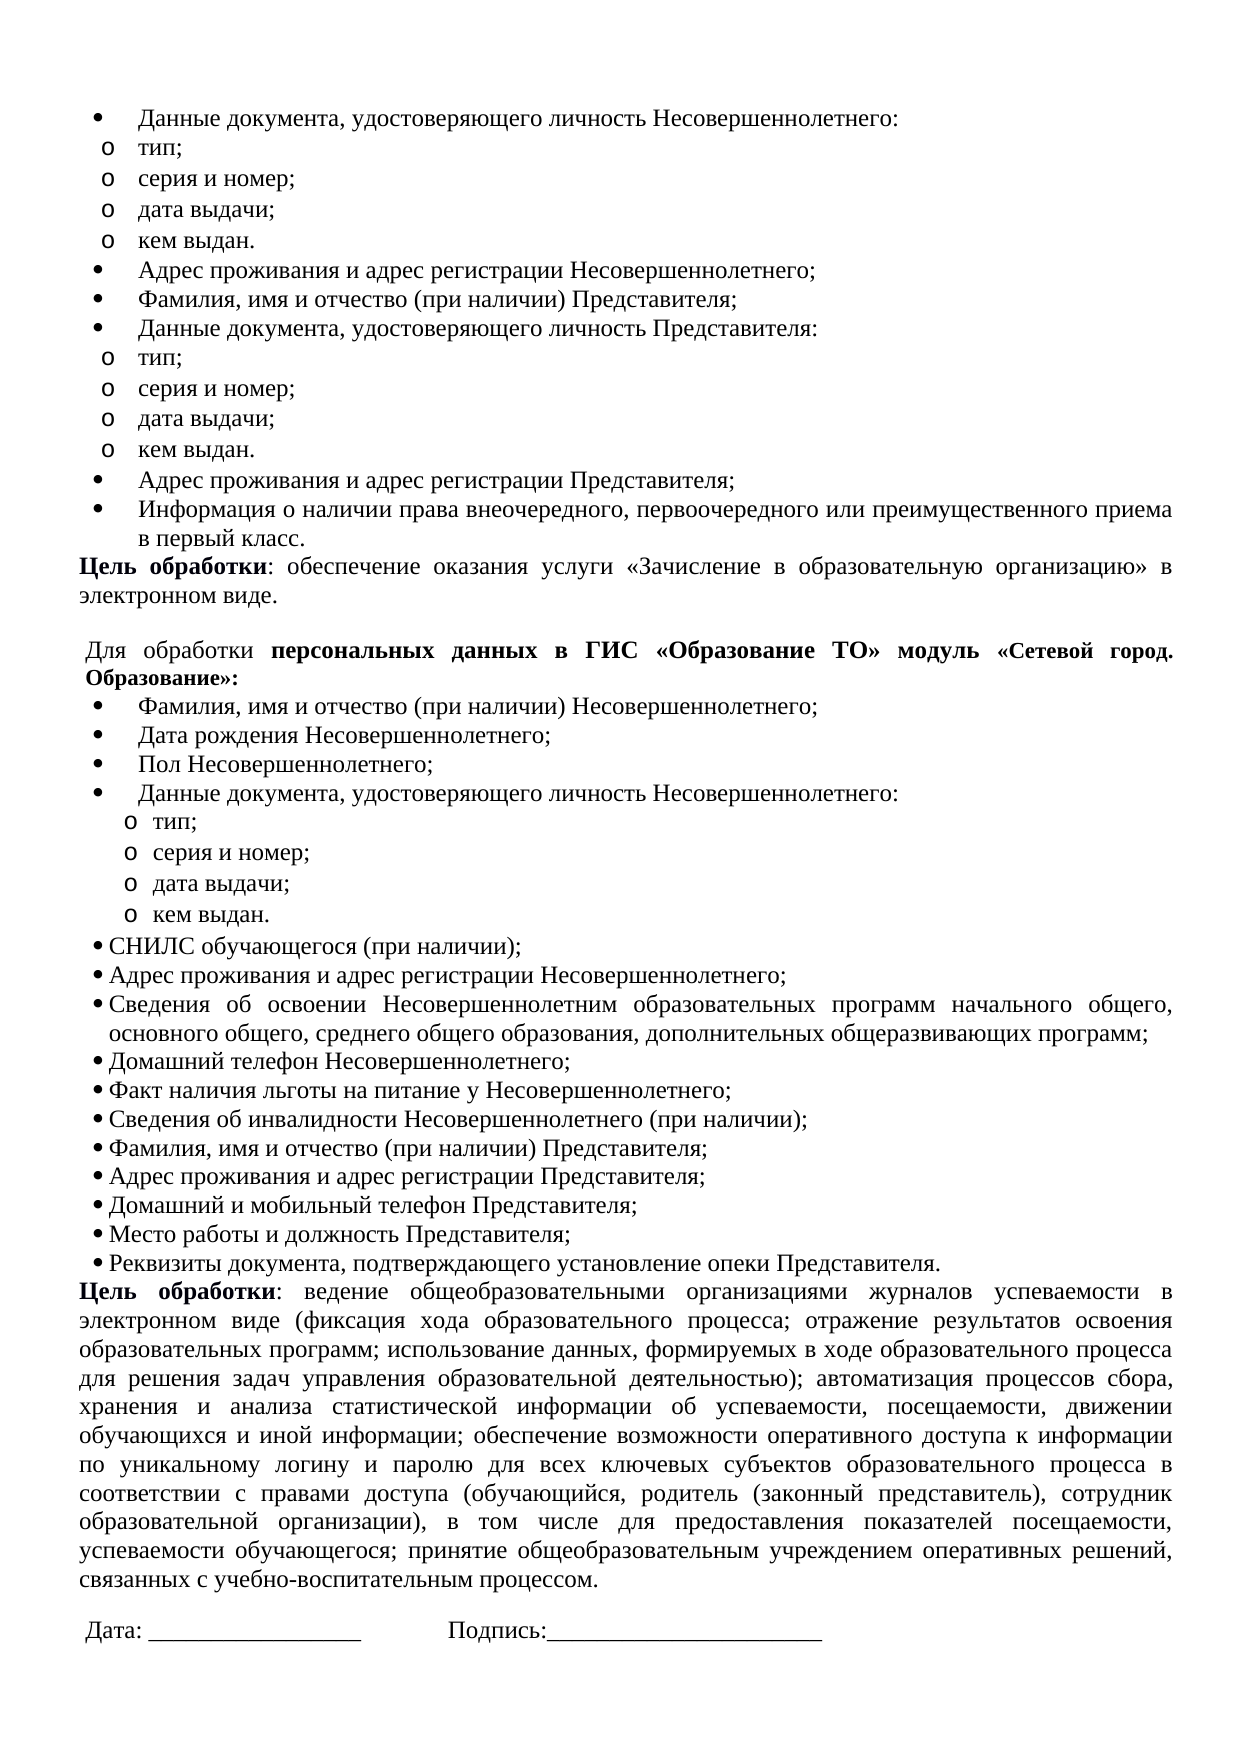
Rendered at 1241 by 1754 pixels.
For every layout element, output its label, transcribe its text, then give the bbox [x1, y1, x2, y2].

list Пол Несовершеннолетнего; [94, 749, 1173, 778]
list кем выдан. [123, 899, 1173, 930]
list Данные документа, удостоверяющего личность Несовершеннолетнего: [94, 103, 1173, 132]
text Дата: _________________ Подпись:______________________ [85, 1616, 1173, 1644]
list Фамилия, имя и отчество (при наличии) Представителя; [94, 284, 1173, 313]
list кем выдан. [100, 434, 1173, 465]
list Данные документа, удостоверяющего личность Несовершеннолетнего: [94, 778, 1173, 806]
list Место работы и должность Представителя; [94, 1219, 1173, 1248]
list Домашний и мобильный телефон Представителя; [94, 1190, 1173, 1219]
list Адрес проживания и адрес регистрации Представителя; [94, 465, 1173, 494]
list Дата рождения Несовершеннолетнего; [94, 720, 1173, 749]
list дата выдачи; [100, 403, 1173, 434]
text Для обработки персональных данных в ГИС «Образование ТО» модуль «Сетевой город. Образование»: [85, 636, 1173, 691]
list Адрес проживания и адрес регистрации Несовершеннолетнего; [94, 256, 1173, 284]
list Фамилия, имя и отчество (при наличии) Представителя; [94, 1133, 1173, 1161]
list тип; [123, 806, 1173, 837]
list тип; [100, 342, 1173, 373]
list дата выдачи; [123, 868, 1173, 899]
list Реквизиты документа, подтверждающего установление опеки Представителя. [94, 1248, 1173, 1276]
list серия и номер; [100, 163, 1173, 194]
list Сведения об инвалидности Несовершеннолетнего (при наличии); [94, 1104, 1173, 1133]
list Адрес проживания и адрес регистрации Несовершеннолетнего; [94, 960, 1173, 989]
list серия и номер; [100, 373, 1173, 403]
text Цель обработки: ведение общеобразовательными организациями журналов успеваемости в электронном виде (фиксация хода образовательного процесса; отражение результатов освоения образовательных программ; использование данных, формируемых в ходе образовательного процесса для решения задач управления образовательной деятельностью); автоматизация процессов сбора, хранения и анализа статистической информации об успеваемости, посещаемости, движении обучающихся и иной информации; обеспечение возможности оперативного доступа к информации по уникальному логину и паролю для всех ключевых субъектов образовательного процесса в соответствии с правами доступа (обучающийся, родитель (законный представитель), сотрудник образовательной организации), в том числе для предоставления показателей посещаемости, успеваемости обучающегося; принятие общеобразовательным учреждением оперативных решений, связанных с учебно-воспитательным процессом. [79, 1276, 1173, 1593]
list Адрес проживания и адрес регистрации Представителя; [94, 1161, 1173, 1190]
list дата выдачи; [100, 194, 1173, 225]
list СНИЛС обучающегося (при наличии); [94, 930, 1173, 960]
text Цель обработки: обеспечение оказания услуги «Зачисление в образовательную организацию» в электронном виде. [79, 551, 1173, 609]
list Фамилия, имя и отчество (при наличии) Несовершеннолетнего; [94, 691, 1173, 720]
list серия и номер; [123, 837, 1173, 868]
list тип; [100, 132, 1173, 163]
list Факт наличия льготы на питание у Несовершеннолетнего; [94, 1075, 1173, 1104]
list Домашний телефон Несовершеннолетнего; [94, 1046, 1173, 1075]
list Информация о наличии права внеочередного, первоочередного или преимущественного приема в первый класс. [94, 494, 1173, 551]
list Сведения об освоении Несовершеннолетним образовательных программ начального общего, основного общего, среднего общего образования, дополнительных общеразвивающих программ; [94, 989, 1173, 1046]
list Данные документа, удостоверяющего личность Представителя: [94, 313, 1173, 342]
list кем выдан. [100, 225, 1173, 256]
